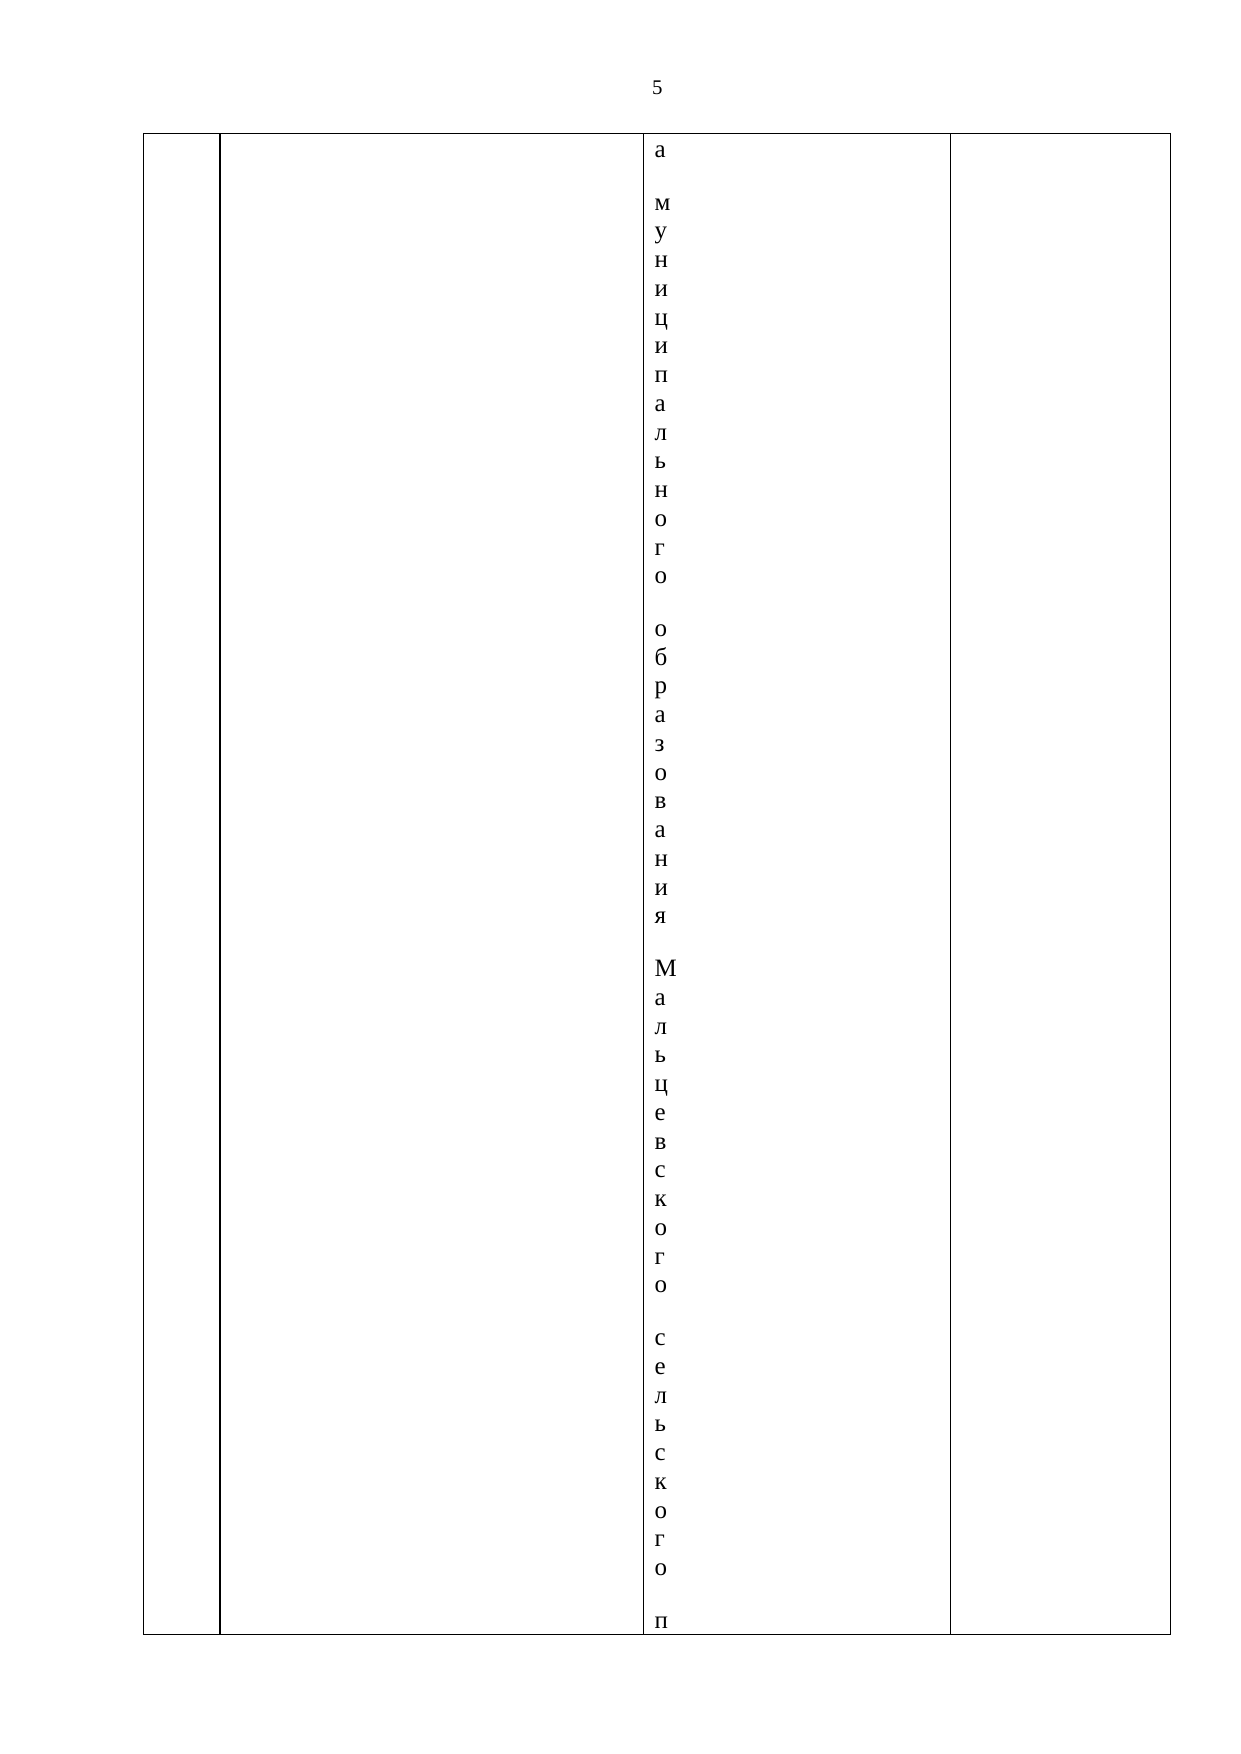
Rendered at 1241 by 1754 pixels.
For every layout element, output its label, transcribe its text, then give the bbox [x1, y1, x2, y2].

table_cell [951, 134, 1170, 1634]
table_cell 1 [144, 134, 219, 1634]
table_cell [644, 134, 950, 1634]
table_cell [221, 134, 643, 1634]
